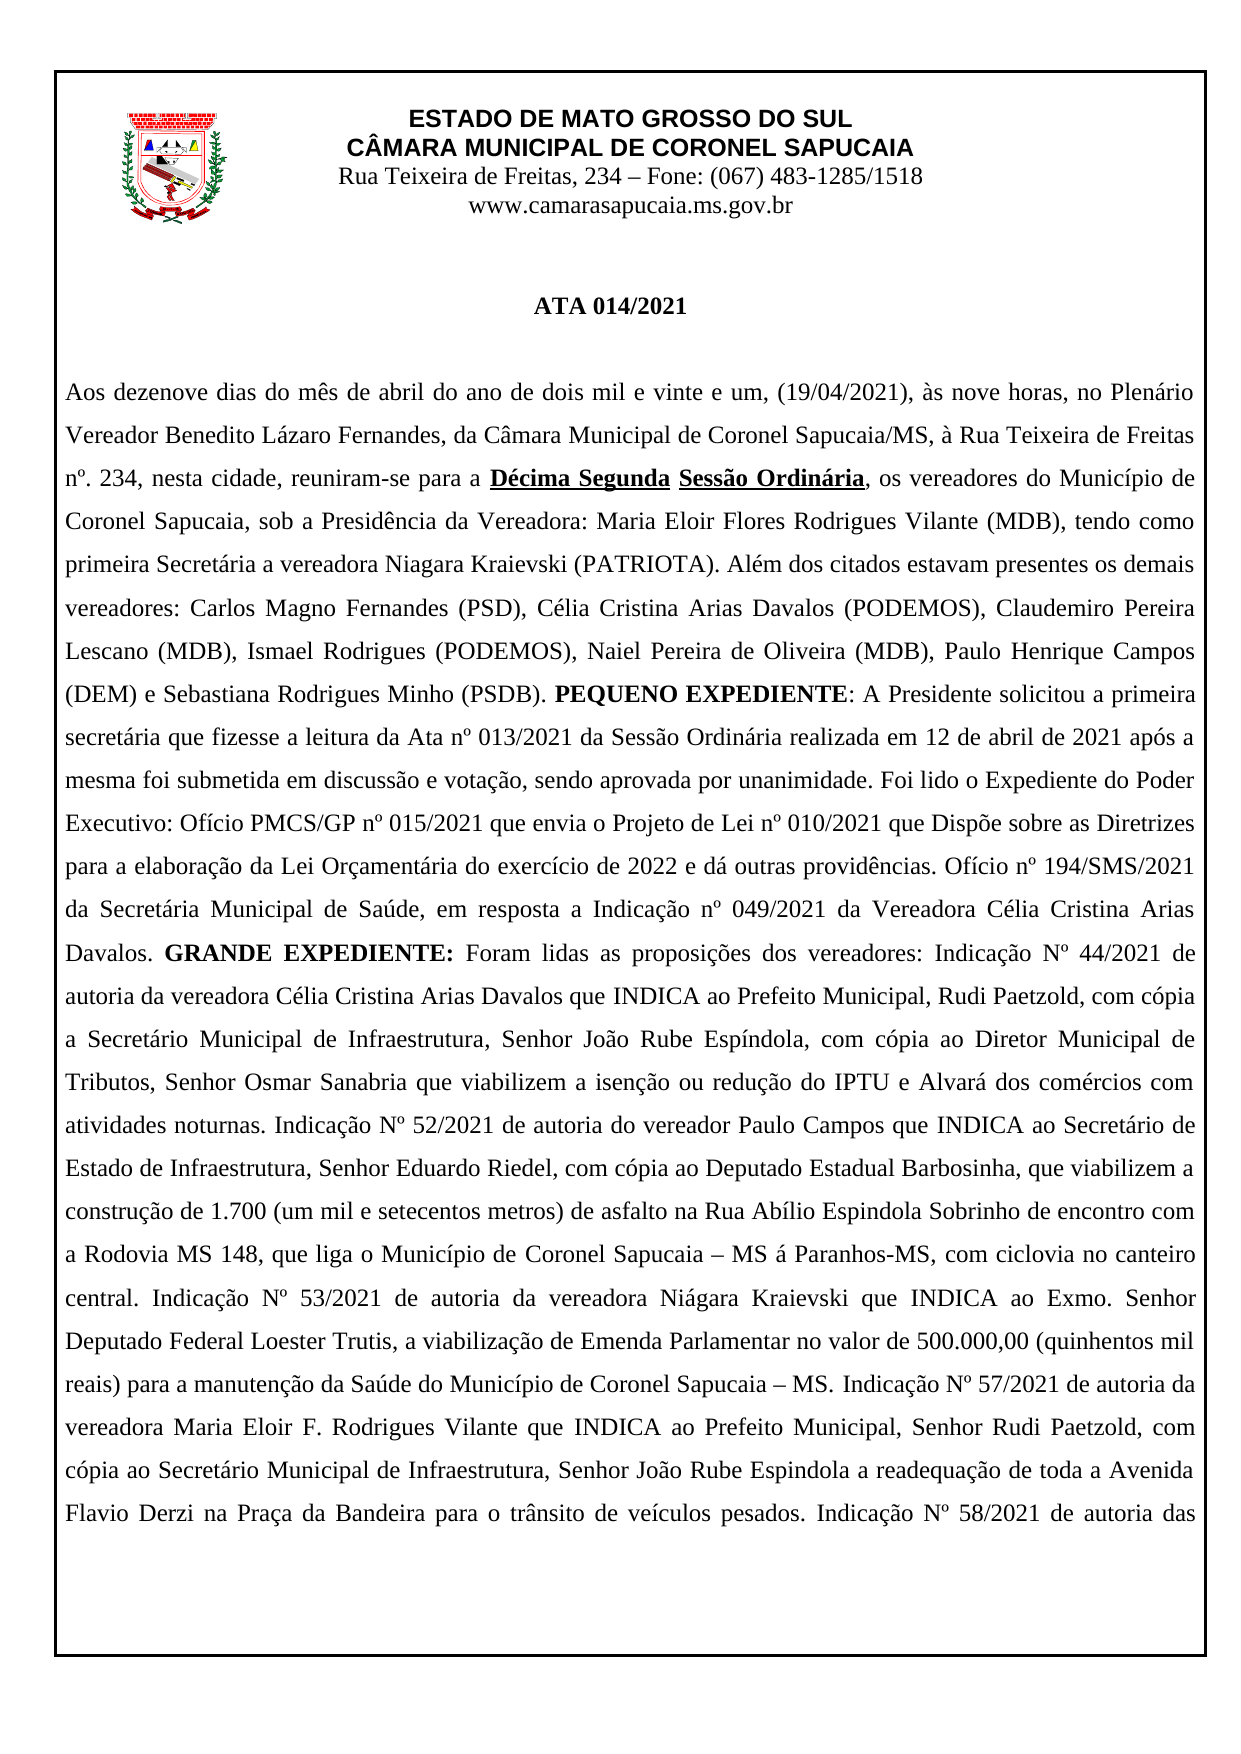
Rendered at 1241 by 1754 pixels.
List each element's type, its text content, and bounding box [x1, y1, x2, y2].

text ATA 014/2021 [65, 291, 1196, 319]
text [65, 377, 1196, 1527]
